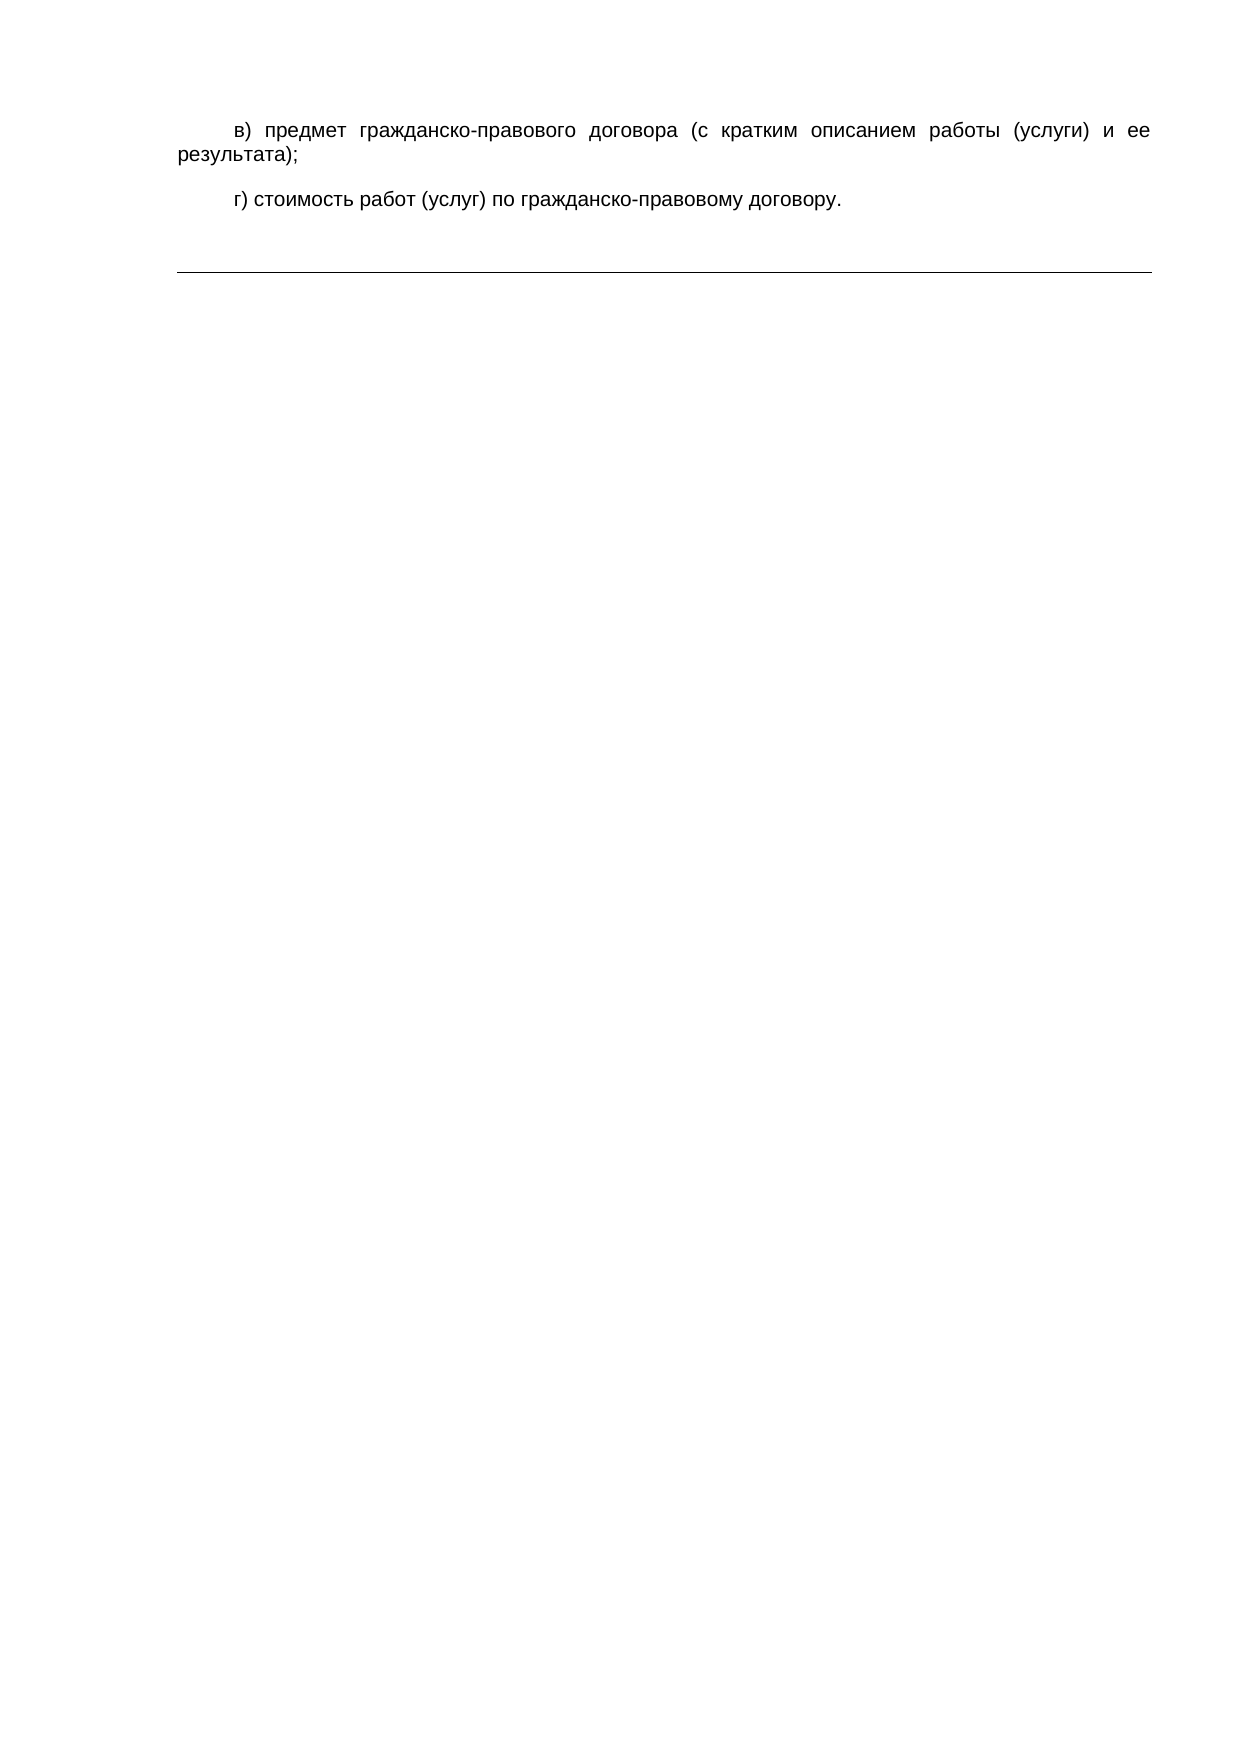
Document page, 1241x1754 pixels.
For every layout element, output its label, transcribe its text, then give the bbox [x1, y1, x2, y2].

text в) предмет гражданско-правового договора (с кратким описанием работы (услуги) и ее результата); [177, 118, 1152, 166]
text г) стоимость работ (услуг) по гражданско-правовому договору. [177, 187, 1152, 211]
